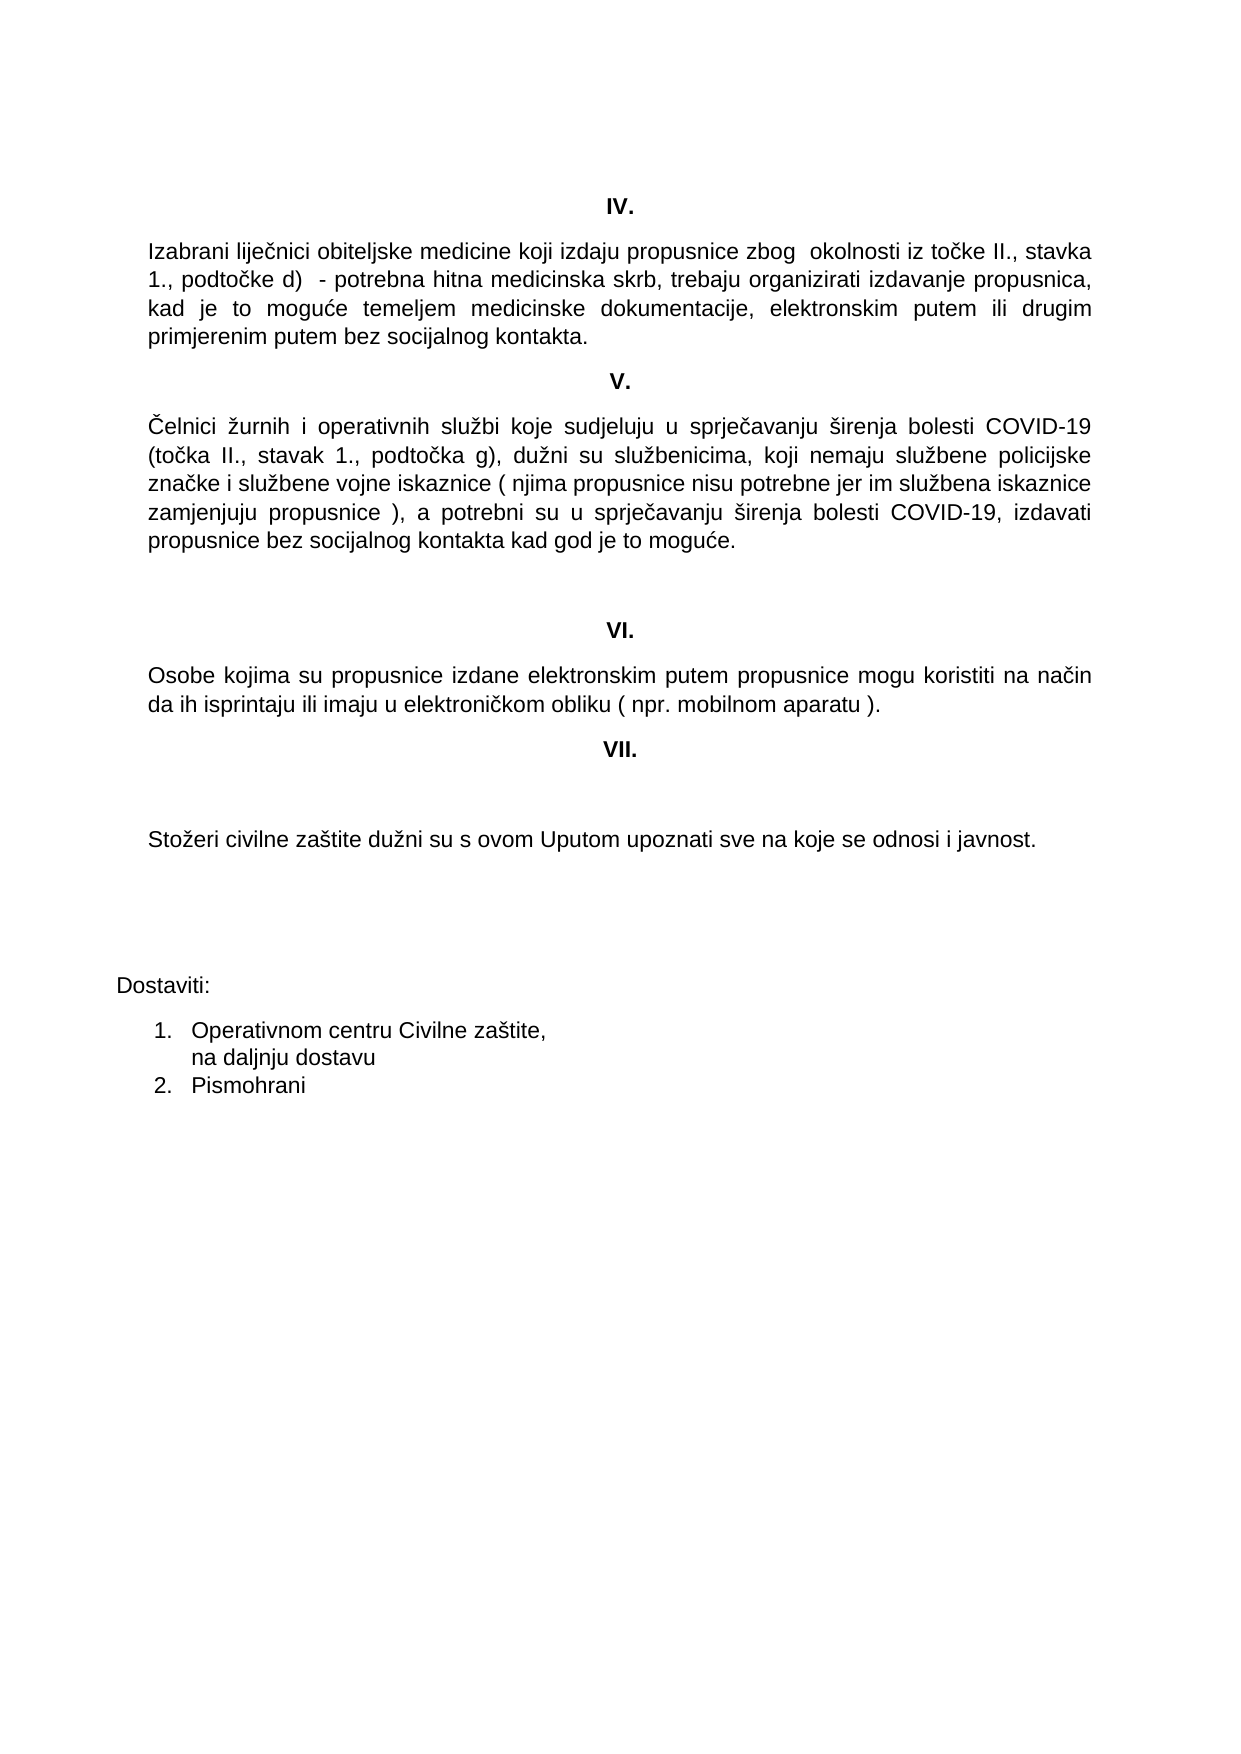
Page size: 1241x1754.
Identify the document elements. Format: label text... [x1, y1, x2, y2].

text IV. [148, 193, 1093, 219]
text Čelnici žurnih i operativnih službi koje sudjeluju u sprječavanju širenja bolesti COVID-19 (točka II., stavak 1., podtočka g), dužni su službenicima, koji nemaju službene policijske značke i službene vojne iskaznice ( njima propusnice nisu potrebne jer im službena iskaznice zamjenjuju propusnice ), a potrebni su u sprječavanju širenja bolesti COVID-19, izdavati propusnice bez socijalnog kontakta kad god je to moguće. [148, 413, 1093, 553]
text VI. [148, 617, 1093, 644]
text Izabrani liječnici obiteljske medicine koji izdaju propusnice zbog okolnosti iz točke II., stavka 1., podtočke d) - potrebna hitna medicinska skrb, trebaju organizirati izdavanje propusnica, kad je to moguće temeljem medicinske dokumentacije, elektronskim putem ili drugim primjerenim putem bez socijalnog kontakta. [148, 238, 1093, 349]
text Stožeri civilne zaštite dužni su s ovom Uputom upoznati sve na koje se odnosi i javnost. [148, 826, 1093, 852]
text V. [148, 368, 1093, 394]
text Osobe kojima su propusnice izdane elektronskim putem propusnice mogu koristiti na način da ih isprintaju ili imaju u elektroničkom obliku ( npr. mobilnom aparatu ). [148, 662, 1093, 717]
text VII. [148, 736, 1093, 762]
